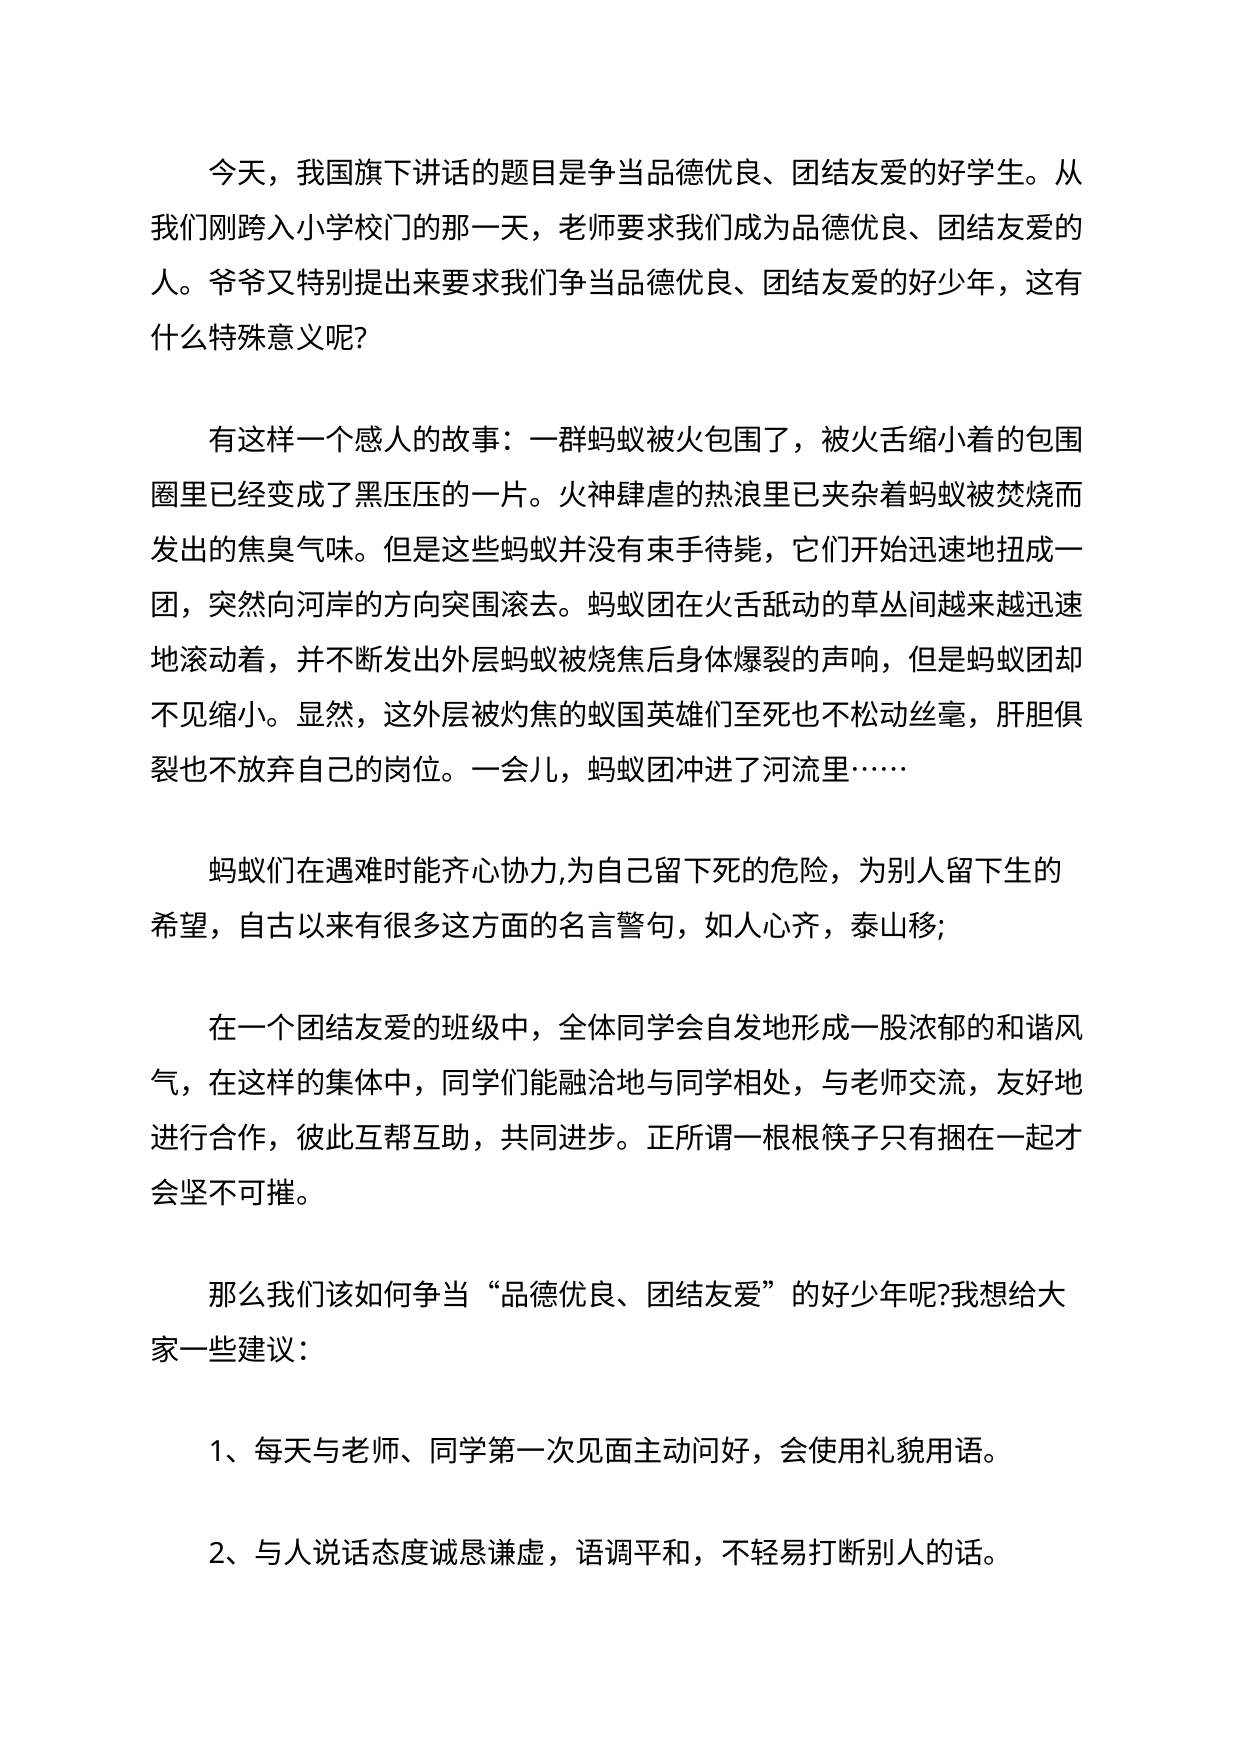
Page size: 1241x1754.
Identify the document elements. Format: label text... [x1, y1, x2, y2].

text 2、与人说话态度诚恳谦虚，语调平和，不轻易打断别人的话。 [150, 1530, 1090, 1572]
text 1、每天与老师、同学第一次见面主动问好，会使用礼貌用语。 [150, 1428, 1090, 1470]
text 有这样一个感人的故事：一群蚂蚁被火包围了，被火舌缩小着的包围圈里已经变成了黑压压的一片。火神肆虐的热浪里已夹杂着蚂蚁被焚烧而发出的焦臭气味。但是这些蚂蚁并没有束手待毙，它们开始迅速地扭成一团，突然向河岸的方向突围滚去。蚂蚁团在火舌舐动的草丛间越来越迅速地滚动着，并不断发出外层蚂蚁被烧焦后身体爆裂的声响，但是蚂蚁团却不见缩小。显然，这外层被灼焦的蚁国英雄们至死也不松动丝毫，肝胆俱裂也不放弃自己的岗位。一会儿，蚂蚁团冲进了河流里…… [150, 417, 1090, 788]
text 蚂蚁们在遇难时能齐心协力,为自己留下死的危险，为别人留下生的希望，自古以来有很多这方面的名言警句，如人心齐，泰山移; [150, 848, 1090, 945]
text 在一个团结友爱的班级中，全体同学会自发地形成一股浓郁的和谐风气，在这样的集体中，同学们能融洽地与同学相处，与老师交流，友好地进行合作，彼此互帮互助，共同进步。正所谓一根根筷子只有捆在一起才会坚不可摧。 [150, 1005, 1090, 1212]
text 那么我们该如何争当“品德优良、团结友爱”的好少年呢?我想给大家一些建议： [150, 1271, 1090, 1368]
text 今天，我国旗下讲话的题目是争当品德优良、团结友爱的好学生。从我们刚跨入小学校门的那一天，老师要求我们成为品德优良、团结友爱的人。爷爷又特别提出来要求我们争当品德优良、团结友爱的好少年，这有什么特殊意义呢? [150, 150, 1090, 357]
